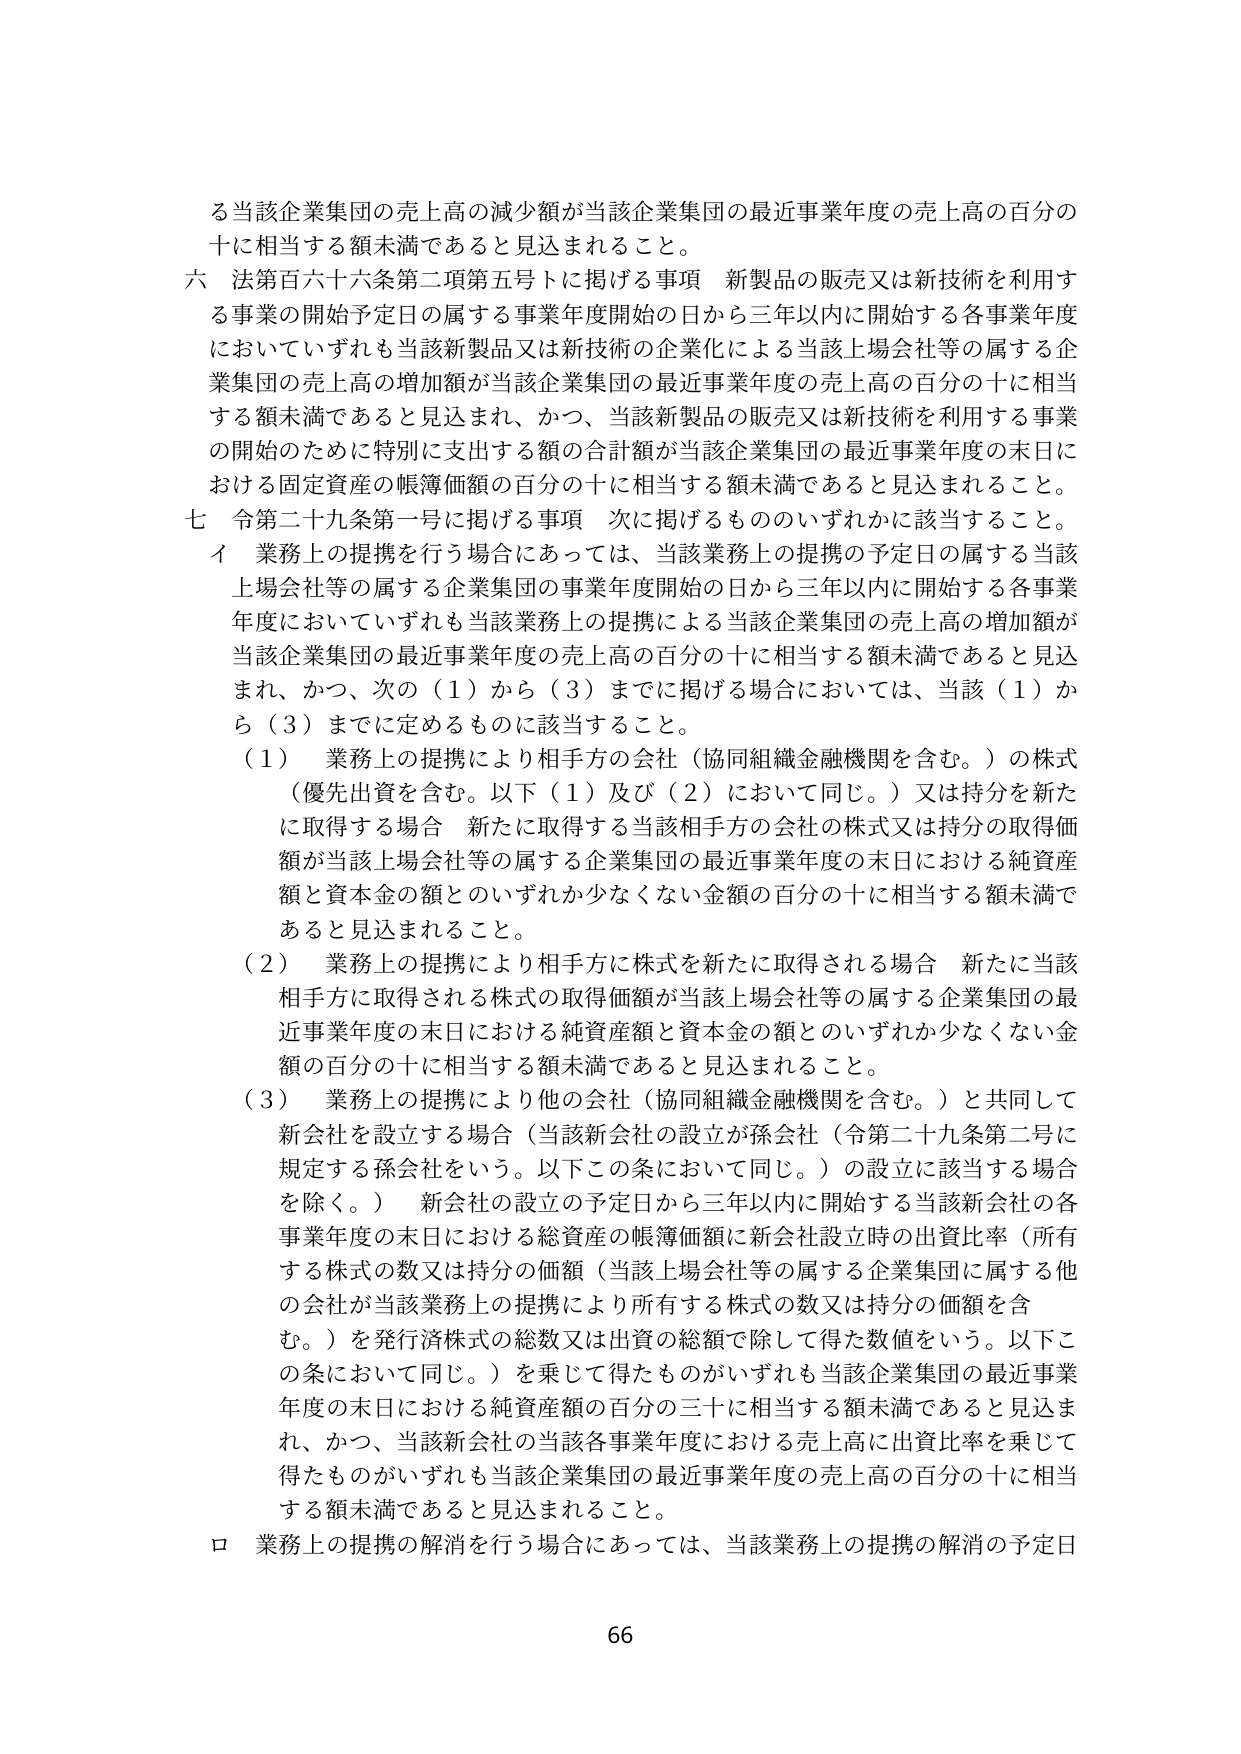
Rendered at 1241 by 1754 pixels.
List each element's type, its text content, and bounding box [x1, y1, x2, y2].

text 七 令第二十九条第一号に掲げる事項 次に掲げるもののいずれかに該当すること。 [184, 501, 1079, 535]
text イ 業務上の提携を行う場合にあっては、当該業務上の提携の予定日の属する当該上場会社等の属する企業集団の事業年度開始の日から三年以内に開始する各事業年度においていずれも当該業務上の提携による当該企業集団の売上高の増加額が当該企業集団の最近事業年度の売上高の百分の十に相当する額未満であると見込まれ、かつ、次の（１）から（３）までに掲げる場合においては、当該（１）から（３）までに定めるものに該当すること。 [207, 535, 1079, 740]
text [184, 194, 1079, 262]
text 六 法第百六十六条第二項第五号トに掲げる事項 新製品の販売又は新技術を利用する事業の開始予定日の属する事業年度開始の日から三年以内に開始する各事業年度においていずれも当該新製品又は新技術の企業化による当該上場会社等の属する企業集団の売上高の増加額が当該企業集団の最近事業年度の売上高の百分の十に相当する額未満であると見込まれ、かつ、当該新製品の販売又は新技術を利用する事業の開始のために特別に支出する額の合計額が当該企業集団の最近事業年度の末日における固定資産の帳簿価額の百分の十に相当する額未満であると見込まれること。 [184, 262, 1079, 501]
text （３） 業務上の提携により他の会社（協同組織金融機関を含む。）と共同して新会社を設立する場合（当該新会社の設立が孫会社（令第二十九条第二号に規定する孫会社をいう。以下この条において同じ。）の設立に該当する場合を除く。） 新会社の設立の予定日から三年以内に開始する当該新会社の各事業年度の末日における総資産の帳簿価額に新会社設立時の出資比率（所有する株式の数又は持分の価額（当該上場会社等の属する企業集団に属する他の会社が当該業務上の提携により所有する株式の数又は持分の価額を含む。）を発行済株式の総数又は出資の総額で除して得た数値をいう。以下この条において同じ。）を乗じて得たものがいずれも当該企業集団の最近事業年度の末日における純資産額の百分の三十に相当する額未満であると見込まれ、かつ、当該新会社の当該各事業年度における売上高に出資比率を乗じて得たものがいずれも当該企業集団の最近事業年度の売上高の百分の十に相当する額未満であると見込まれること。 [230, 1082, 1079, 1526]
text （１） 業務上の提携により相手方の会社（協同組織金融機関を含む。）の株式（優先出資を含む。以下（１）及び（２）において同じ。）又は持分を新たに取得する場合 新たに取得する当該相手方の会社の株式又は持分の取得価額が当該上場会社等の属する企業集団の最近事業年度の末日における純資産額と資本金の額とのいずれか少なくない金額の百分の十に相当する額未満であると見込まれること。 [230, 740, 1079, 945]
text （２） 業務上の提携により相手方に株式を新たに取得される場合 新たに当該相手方に取得される株式の取得価額が当該上場会社等の属する企業集団の最近事業年度の末日における純資産額と資本金の額とのいずれか少なくない金額の百分の十に相当する額未満であると見込まれること。 [230, 945, 1079, 1082]
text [207, 1526, 1079, 1560]
